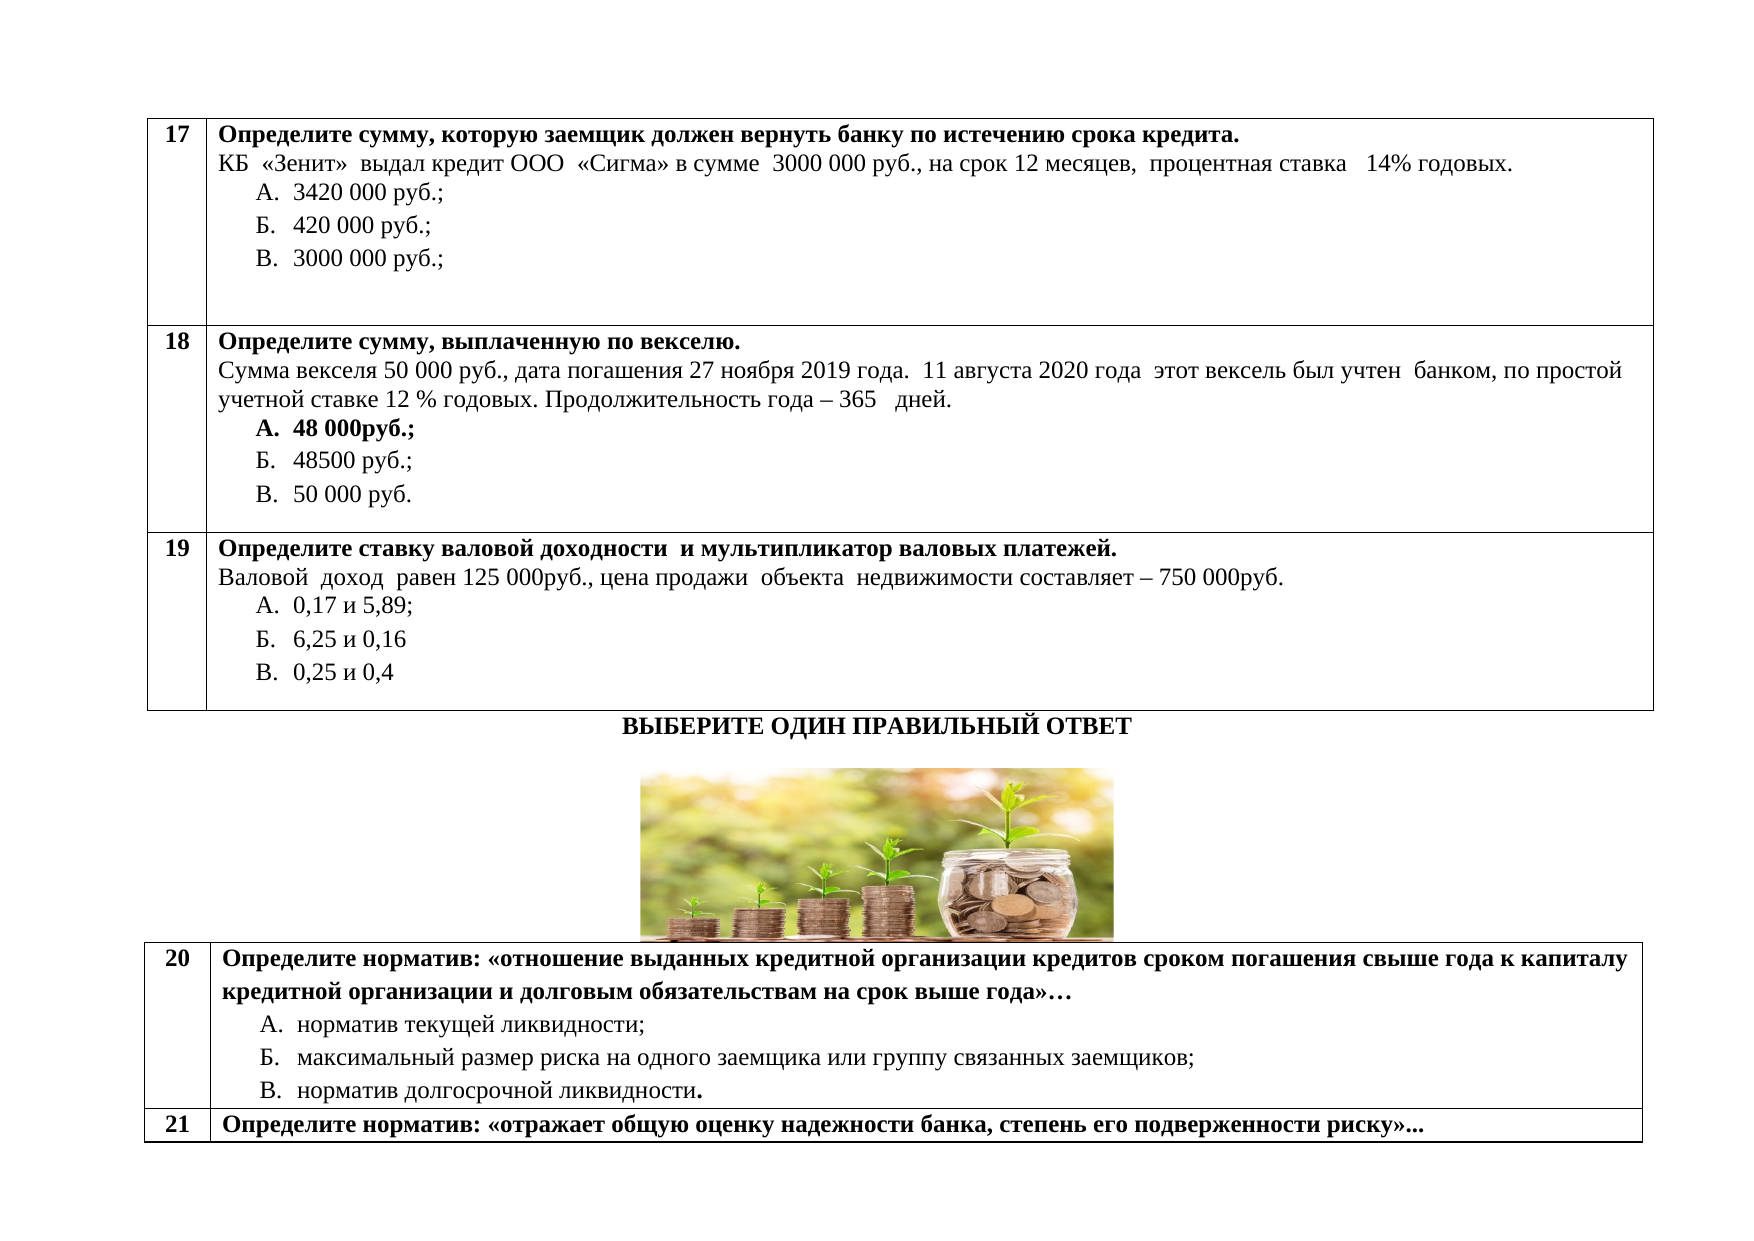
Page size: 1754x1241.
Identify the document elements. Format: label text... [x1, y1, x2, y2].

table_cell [211, 1109, 1642, 1141]
table_cell 18 [148, 326, 206, 532]
table_header Определите норматив: «отношение выданных кредитной организации кредитов сроком погашения свыше года к капиталу кредитной организации и долговым обязательствам на срок выше года»… норматив текущей ликвидности; максимальный размер риска на одного заемщика или группу связанных заемщиков; норматив долгосрочной ликвидности. [211, 943, 1642, 1108]
table_cell 17 [148, 119, 206, 325]
picture [640, 768, 1114, 942]
text ВЫБЕРИТЕ ОДИН ПРАВИЛЬНЫЙ ОТВЕТ [118, 711, 1636, 740]
table_cell Определите ставку валовой доходности и мультипликатор валовых платежей. Валовой доход равен 125 000руб., цена продажи объекта недвижимости составляет – 750 000руб. 0,17 и 5,89; 6,25 и 0,16 0,25 и 0,4 [207, 533, 1653, 710]
table_cell 21 [145, 1109, 210, 1141]
table_cell Определите сумму, выплаченную по векселю. Сумма векселя 50 000 руб., дата погашения 27 ноября 2019 года. 11 августа 2020 года этот вексель был учтен банком, по простой учетной ставке 12 % годовых. Продолжительность года – 365 дней. 48 000руб.; 48500 руб.; 50 000 руб. [207, 326, 1653, 532]
table_cell 19 [148, 533, 206, 710]
table_cell Определите сумму, которую заемщик должен вернуть банку по истечению срока кредита. КБ «Зенит» выдал кредит ООО «Сигма» в сумме 3000 000 руб., на срок 12 месяцев, процентная ставка 14% годовых. 3420 000 руб.; 420 000 руб.; 3000 000 руб.; [207, 119, 1653, 325]
table_header 20 [145, 943, 210, 1108]
